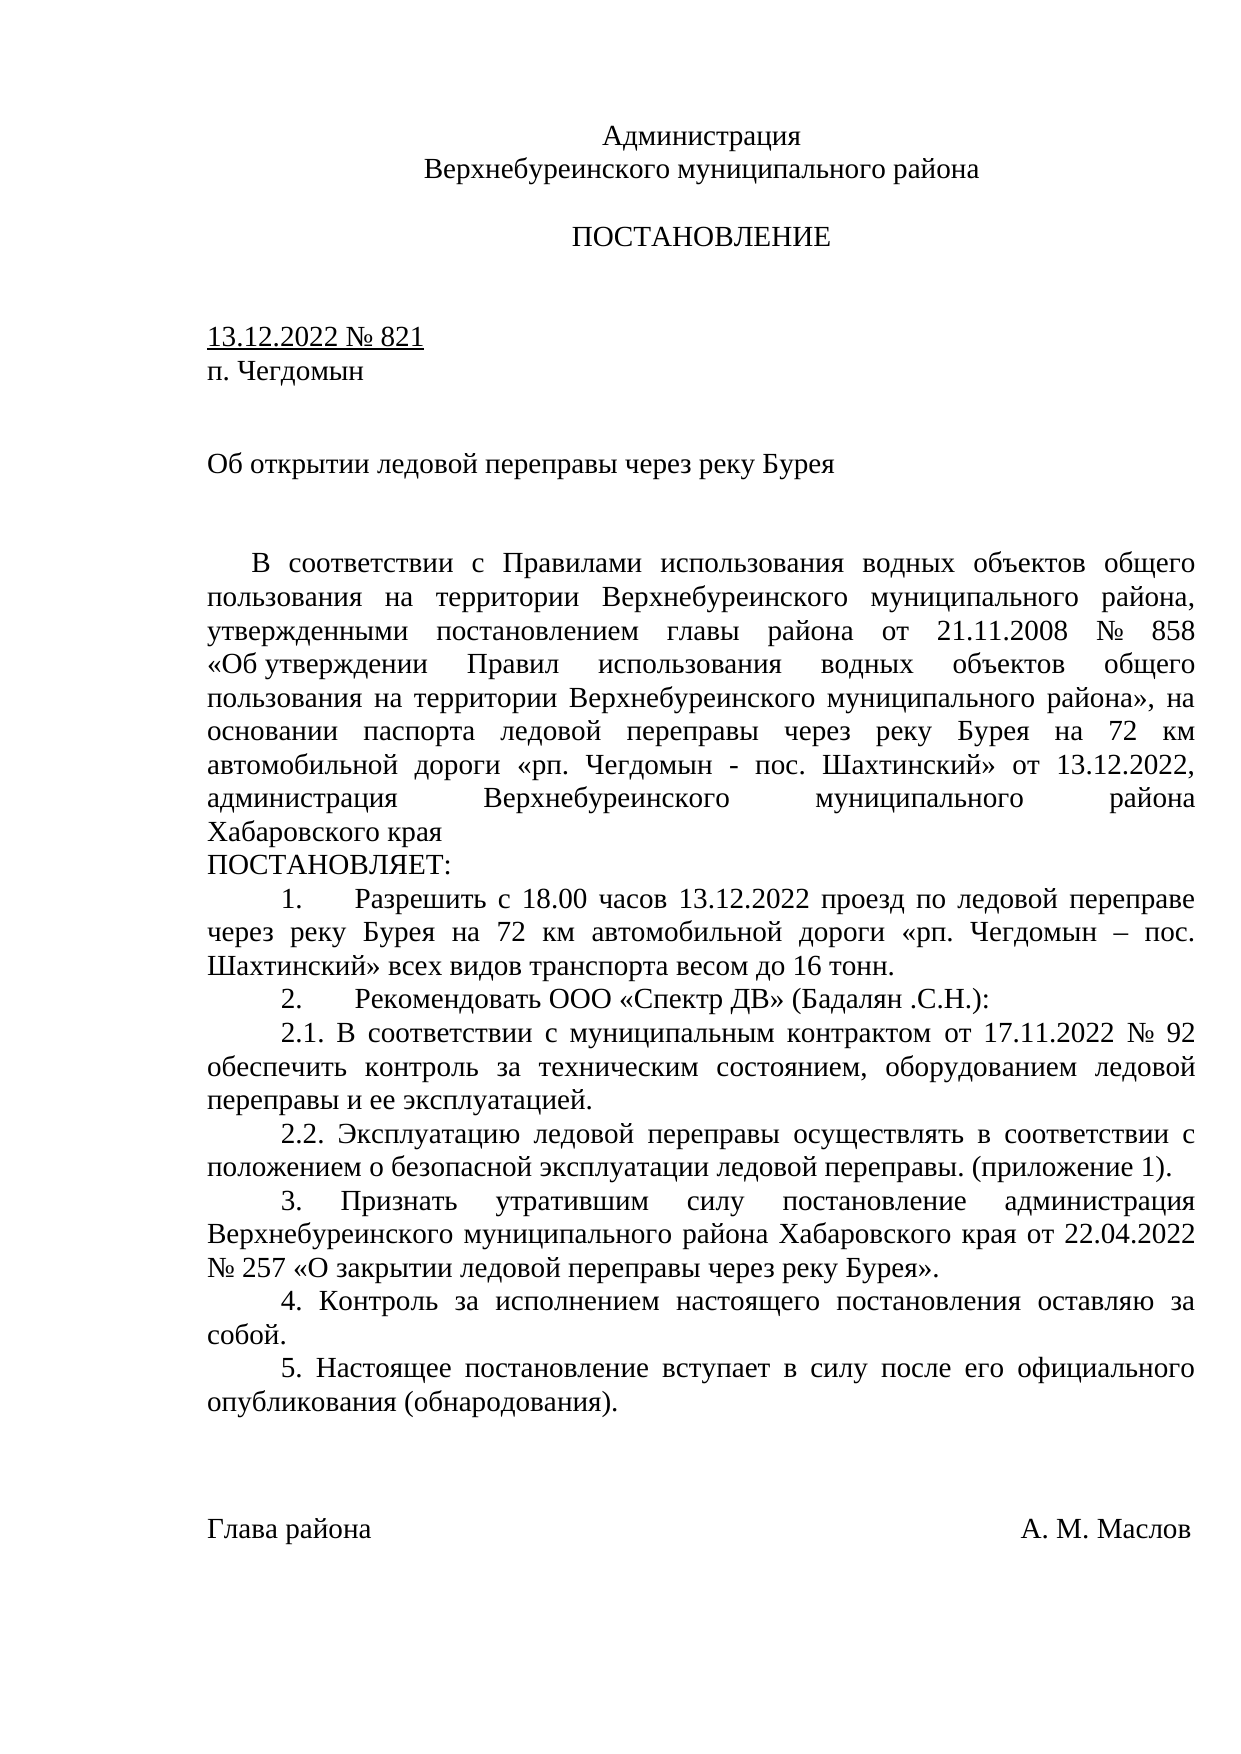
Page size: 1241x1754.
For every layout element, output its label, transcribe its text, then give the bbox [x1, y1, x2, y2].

text 4. Контроль за исполнением настоящего постановления оставляю за собой. [207, 1283, 1196, 1351]
text 13.12.2022 № 821 [207, 319, 1196, 353]
text п. Чегдомын [207, 353, 1196, 386]
text Об открытии ледовой переправы через реку Бурея [207, 453, 1196, 478]
list 3. Признать утратившим силу постановление администрация Верхнебуреинского муниципального района Хабаровского края от 22.04.2022 № 257 «О закрытии ледовой переправы через реку Бурея». [207, 1183, 1196, 1283]
text ПОСТАНОВЛЯЕТ: [207, 847, 1196, 881]
list Разрешить с 18.00 часов 13.12.2022 проезд по ледовой переправе через реку Бурея на 72 км автомобильной дороги «рп. Чегдомын – пос. Шахтинский» всех видов транспорта весом до 16 тонн. [207, 881, 1196, 982]
text 5. Настоящее постановление вступает в силу после его официального опубликования (обнародования). [207, 1351, 1196, 1418]
text Администрация [207, 118, 1196, 152]
text В соответствии с Правилами использования водных объектов общего пользования на территории Верхнебуреинского муниципального района, утвержденными постановлением главы района от 21.11.2008 № 858 «Об утверждении Правил использования водных объектов общего пользования на территории Верхнебуреинского муниципального района», на основании паспорта ледовой переправы через реку Бурея на 72 км автомобильной дороги «рп. Чегдомын - пос. Шахтинский» от 13.12.2022, администрация Верхнебуреинского муниципального района Хабаровского края [207, 546, 1196, 847]
text Глава района А. М. Маслов [207, 1518, 1196, 1543]
list Рекомендовать ООО «Спектр ДВ» (Бадалян .С.Н.): [207, 982, 1196, 1015]
text ПОСТАНОВЛЕНИЕ [207, 219, 1196, 252]
list 2.2. Эксплуатацию ледовой переправы осуществлять в соответствии с положением о безопасной эксплуатации ледовой переправы. (приложение 1). [207, 1116, 1196, 1183]
text Верхнебуреинского муниципального района [207, 152, 1196, 185]
text 2.1. В соответствии с муниципальным контрактом от 17.11.2022 № 92 обеспечить контроль за техническим состоянием, оборудованием ледовой переправы и ее эксплуатацией. [207, 1015, 1196, 1116]
